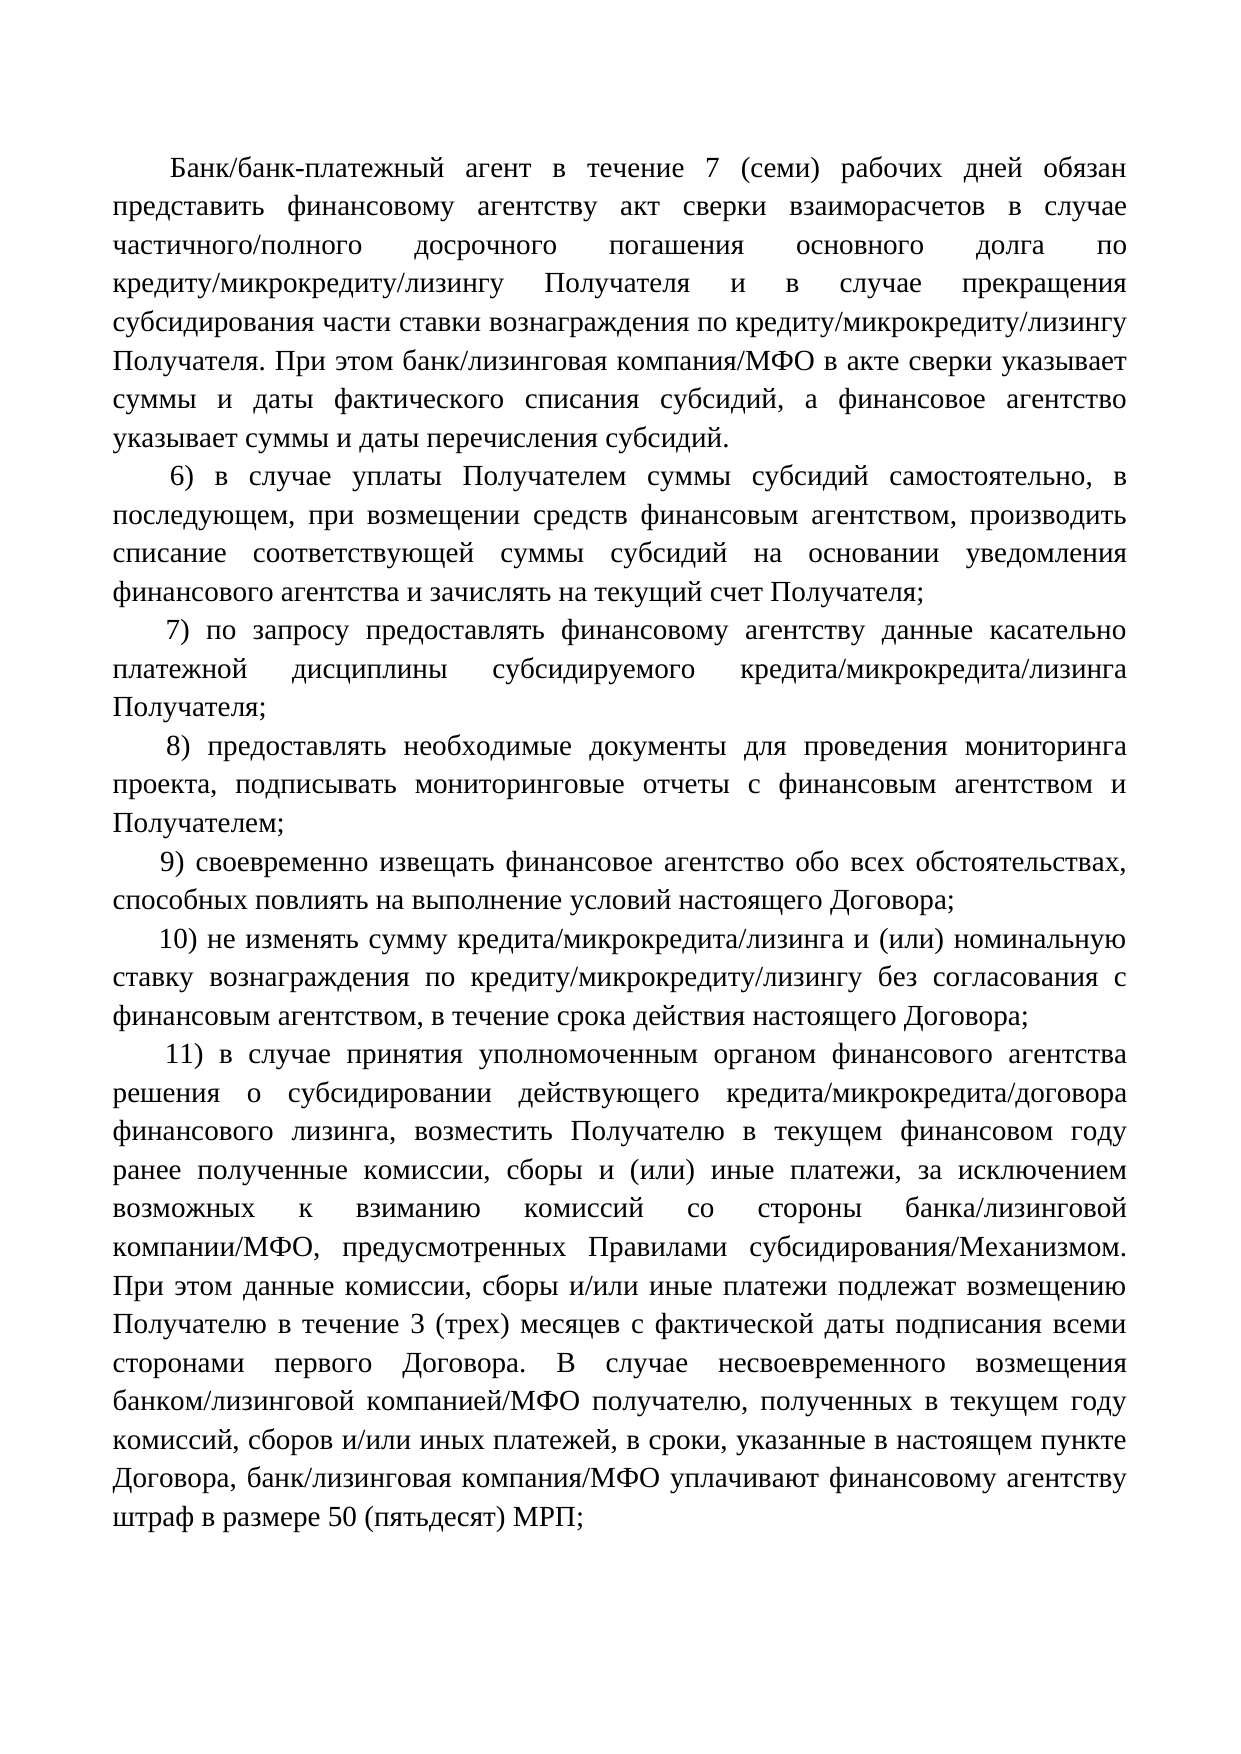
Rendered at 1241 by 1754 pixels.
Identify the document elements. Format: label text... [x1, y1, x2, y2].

text 8) предоставлять необходимые документы для проведения мониторинга проекта, подписывать мониторинговые отчеты с финансовым агентством и Получателем; [112, 728, 1128, 839]
text 10) не изменять сумму кредита/микрокредита/лизинга и (или) номинальную ставку вознаграждения по кредиту/микрокредиту/лизингу без согласования с финансовым агентством, в течение срока действия настоящего Договора; [112, 921, 1128, 1031]
text Банк/банк-платежный агент в течение 7 (семи) рабочих дней обязан представить финансовому агентству акт сверки взаиморасчетов в случае частичного/полного досрочного погашения основного долга по кредиту/микрокредиту/лизингу Получателя и в случае прекращения субсидирования части ставки вознаграждения по кредиту/микрокредиту/лизингу Получателя. При этом банк/лизинговая компания/МФО в акте сверки указывает суммы и даты фактического списания субсидий, а финансовое агентство указывает суммы и даты перечисления субсидий. [112, 150, 1128, 453]
text 7) по запросу предоставлять финансовому агентству данные касательно платежной дисциплины субсидируемого кредита/микрокредита/лизинга Получателя; [112, 612, 1128, 723]
text 6) в случае уплаты Получателем суммы субсидий самостоятельно, в последующем, при возмещении средств финансовым агентством, производить списание соответствующей суммы субсидий на основании уведомления финансового агентства и зачислять на текущий счет Получателя; [112, 458, 1128, 607]
text 11) в случае принятия уполномоченным органом финансового агентства решения о субсидировании действующего кредита/микрокредита/договора финансового лизинга, возместить Получателю в текущем финансовом году ранее полученные комиссии, сборы и (или) иные платежи, за исключением возможных к взиманию комиссий со стороны банка/лизинговой компании/МФО, предусмотренных Правилами субсидирования/Механизмом. При этом данные комиссии, сборы и/или иные платежи подлежат возмещению Получателю в течение 3 (трех) месяцев с фактической даты подписания всеми сторонами первого Договора. В случае несвоевременного возмещения банком/лизинговой компанией/МФО получателю, полученных в текущем году комиссий, сборов и/или иных платежей, в сроки, указанные в настоящем пункте Договора, банк/лизинговая компания/МФО уплачивают финансовому агентству штраф в размере 50 (пятьдесят) МРП; [112, 1036, 1128, 1532]
text 9) своевременно извещать финансовое агентство обо всех обстоятельствах, способных повлиять на выполнение условий настоящего Договора; [112, 844, 1128, 916]
